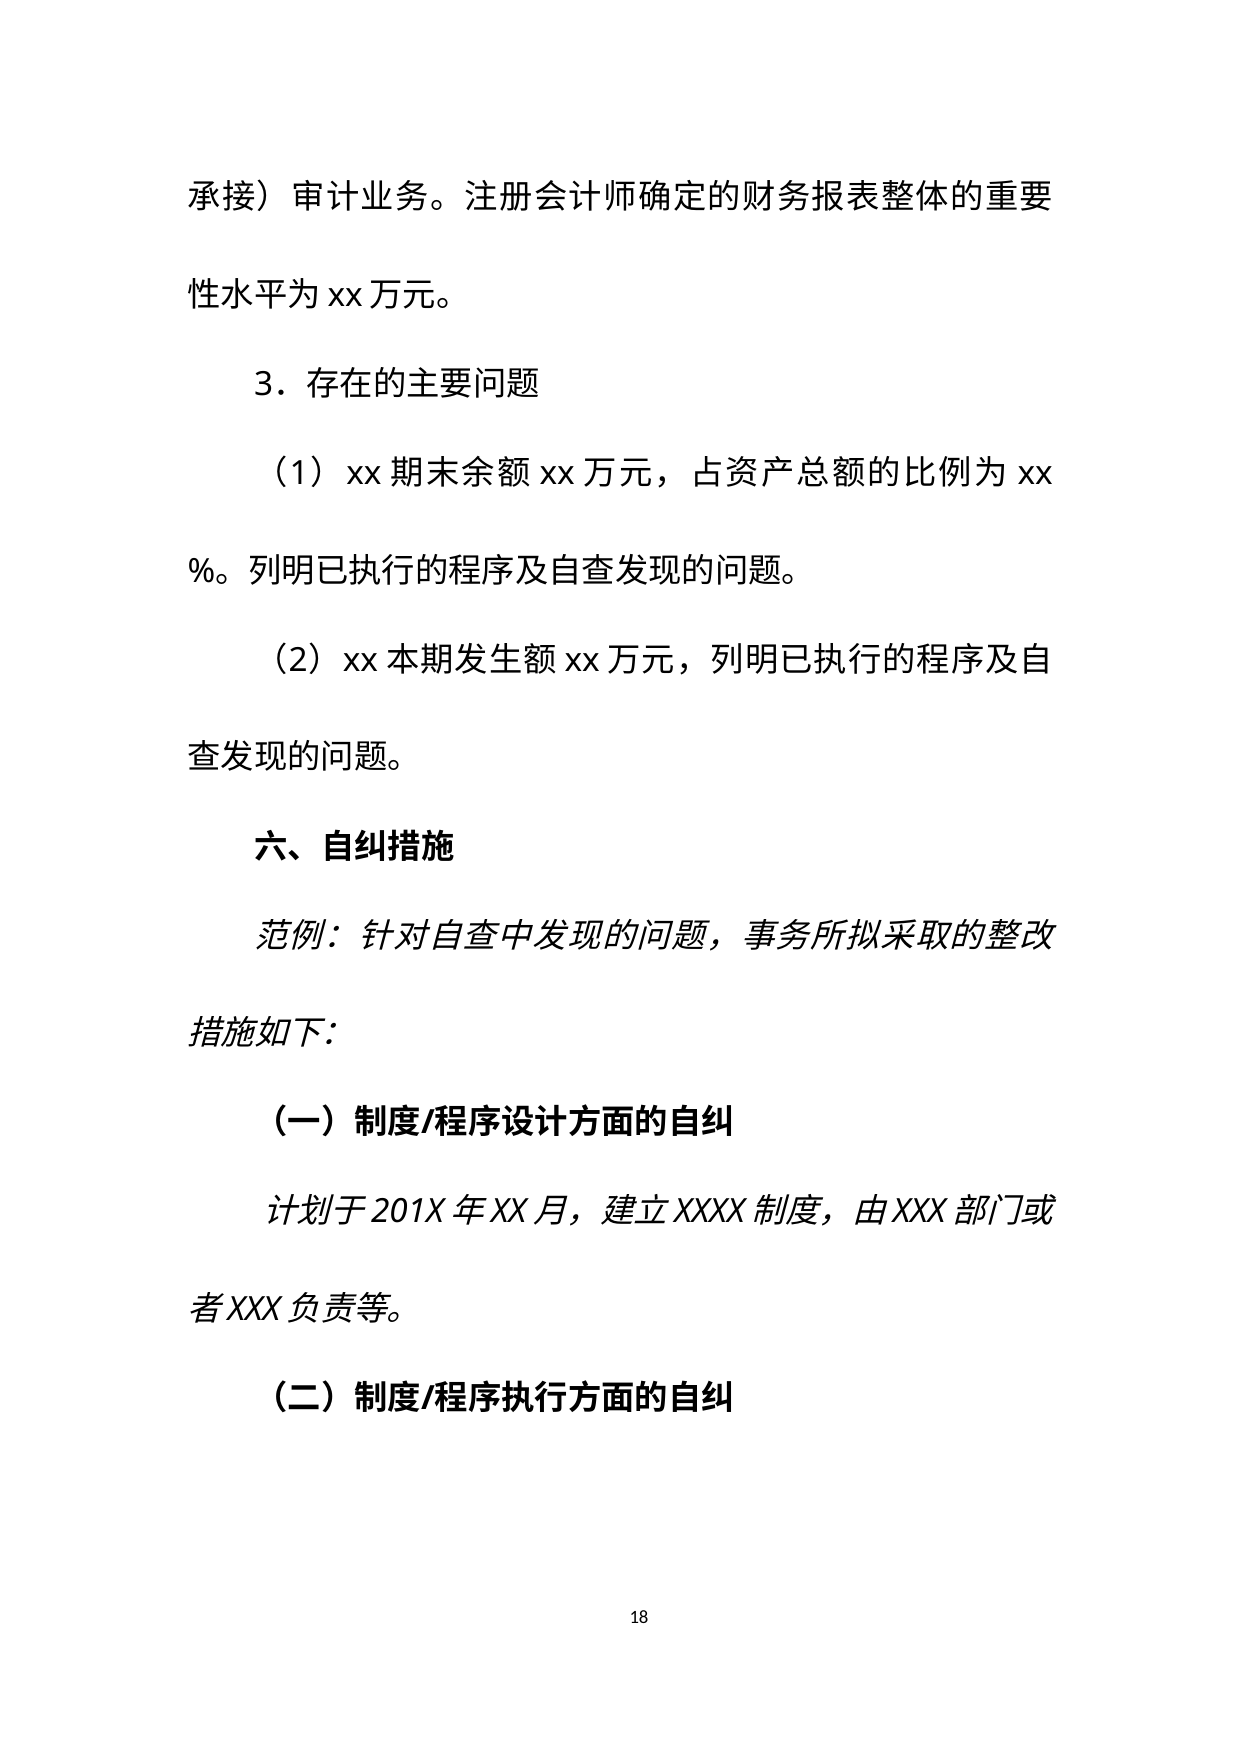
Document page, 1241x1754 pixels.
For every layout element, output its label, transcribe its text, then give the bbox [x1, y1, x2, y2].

text 3．存在的主要问题 [187, 349, 1053, 414]
text 计划于201X年XX月，建立XXXX制度，由XXX部门或者XXX负责等。 [187, 1176, 1053, 1338]
text （1）xx期末余额xx万元，占资产总额的比例为xx%。列明已执行的程序及自查发现的问题。 [187, 438, 1053, 600]
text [187, 162, 1053, 324]
text （2）xx本期发生额xx万元，列明已执行的程序及自查发现的问题。 [187, 624, 1053, 787]
text 六、自纠措施 [187, 811, 1053, 876]
text （一）制度/程序设计方面的自纠 [187, 1087, 1053, 1152]
text 范例：针对自查中发现的问题，事务所拟采取的整改措施如下： [187, 900, 1053, 1063]
text （二）制度/程序执行方面的自纠 [187, 1362, 1053, 1427]
